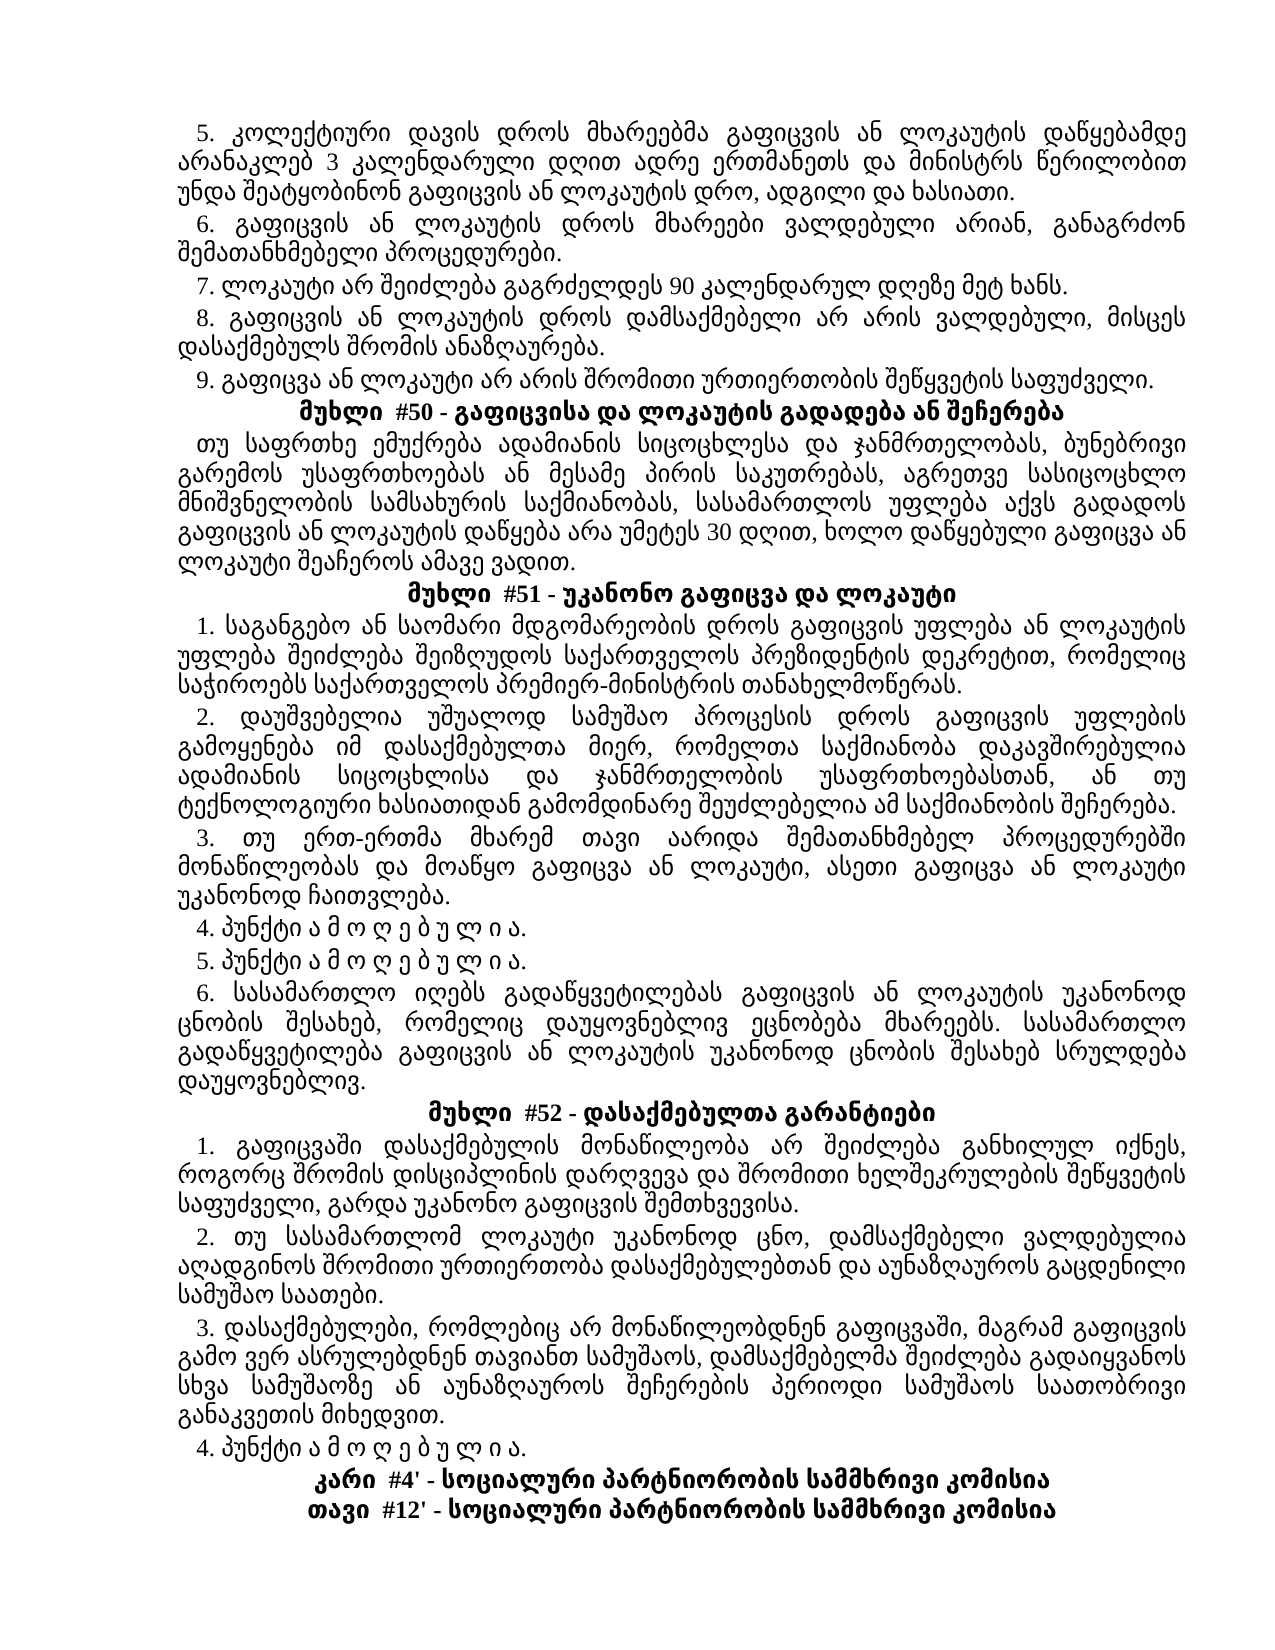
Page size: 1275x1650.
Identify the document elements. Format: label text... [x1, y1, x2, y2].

text 4. პუნქტი ა მ ო ღ ე ბ უ ლ ი ა. [177, 913, 1186, 943]
text 5. კოლექტიური დავის დროს მხარეებმა გაფიცვის ან ლოკაუტის დაწყებამდე არანაკლებ 3 კალენდარული დღით ადრე ერთმანეთს და მინისტრს წერილობით უნდა შეატყობინონ გაფიცვის ან ლოკაუტის დრო, ადგილი და ხასიათი. [177, 118, 1186, 206]
text 6. გაფიცვის ან ლოკაუტის დროს მხარეები ვალდებული არიან, განაგრძონ შემათანხმებელი პროცედურები. [177, 209, 1186, 268]
text 1. გაფიცვაში დასაქმებულის მონაწილეობა არ შეიძლება განხილულ იქნეს, როგორც შრომის დისციპლინის დარღვევა და შრომითი ხელშეკრულების შეწყვეტის საფუძველი, გარდა უკანონო გაფიცვის შემთხვევისა. [177, 1131, 1186, 1219]
text კარი #4' - სოციალური პარტნიორობის სამმხრივი კომისია [177, 1465, 1186, 1495]
text 3. თუ ერთ-ერთმა მხარემ თავი აარიდა შემათანხმებელ პროცედურებში მონაწილეობას და მოაწყო გაფიცვა ან ლოკაუტი, ასეთი გაფიცვა ან ლოკაუტი უკანონოდ ჩაითვლება. [177, 823, 1186, 910]
text მუხლი #52 - დასაქმებულთა გარანტიები [177, 1098, 1186, 1128]
text 3. დასაქმებულები, რომლებიც არ მონაწილეობდნენ გაფიცვაში, მაგრამ გაფიცვის გამო ვერ ასრულებდნენ თავიანთ სამუშაოს, დამსაქმებელმა შეიძლება გადაიყვანოს სხვა სამუშაოზე ან აუნაზღაუროს შეჩერების პერიოდი სამუშაოს საათობრივი განაკვეთის მიხედვით. [177, 1313, 1186, 1430]
text თავი #12' - სოციალური პარტნიორობის სამმხრივი კომისია [177, 1495, 1186, 1524]
text 5. პუნქტი ა მ ო ღ ე ბ უ ლ ი ა. [177, 946, 1186, 975]
text 1. საგანგებო ან საომარი მდგომარეობის დროს გაფიცვის უფლება ან ლოკაუტის უფლება შეიძლება შეიზღუდოს საქართველოს პრეზიდენტის დეკრეტით, რომელიც საჭიროებს საქართველოს პრემიერ-მინისტრის თანახელმოწერას. [177, 611, 1186, 699]
text თუ საფრთხე ემუქრება ადამიანის სიცოცხლესა და ჯანმრთელობას, ბუნებრივი გარემოს უსაფრთხოებას ან მესამე პირის საკუთრებას, აგრეთვე სასიცოცხლო მნიშვნელობის სამსახურის საქმიანობას, სასამართლოს უფლება აქვს გადადოს გაფიცვის ან ლოკაუტის დაწყება არა უმეტეს 30 დღით, ხოლო დაწყებული გაფიცვა ან ლოკაუტი შეაჩეროს ამავე ვადით. [177, 429, 1186, 576]
text 7. ლოკაუტი არ შეიძლება გაგრძელდეს 90 კალენდარულ დღეზე მეტ ხანს. [177, 271, 1186, 300]
text მუხლი #51 - უკანონო გაფიცვა და ლოკაუტი [177, 579, 1186, 608]
text მუხლი #50 - გაფიცვისა და ლოკაუტის გადადება ან შეჩერება [177, 397, 1186, 426]
text 2. თუ სასამართლომ ლოკაუტი უკანონოდ ცნო, დამსაქმებელი ვალდებულია აღადგინოს შრომითი ურთიერთობა დასაქმებულებთან და აუნაზღაუროს გაცდენილი სამუშაო საათები. [177, 1222, 1186, 1310]
text 8. გაფიცვის ან ლოკაუტის დროს დამსაქმებელი არ არის ვალდებული, მისცეს დასაქმებულს შრომის ანაზღაურება. [177, 303, 1186, 362]
text 4. პუნქტი ა მ ო ღ ე ბ უ ლ ი ა. [177, 1433, 1186, 1462]
text 2. დაუშვებელია უშუალოდ სამუშაო პროცესის დროს გაფიცვის უფლების გამოყენება იმ დასაქმებულთა მიერ, რომელთა საქმიანობა დაკავშირებულია ადამიანის სიცოცხლისა და ჯანმრთელობის უსაფრთხოებასთან, ან თუ ტექნოლოგიური ხასიათიდან გამომდინარე შეუძლებელია ამ საქმიანობის შეჩერება. [177, 702, 1186, 819]
text 9. გაფიცვა ან ლოკაუტი არ არის შრომითი ურთიერთობის შეწყვეტის საფუძველი. [177, 365, 1186, 394]
text 6. სასამართლო იღებს გადაწყვეტილებას გაფიცვის ან ლოკაუტის უკანონოდ ცნობის შესახებ, რომელიც დაუყოვნებლივ ეცნობება მხარეებს. სასამართლო გადაწყვეტილება გაფიცვის ან ლოკაუტის უკანონოდ ცნობის შესახებ სრულდება დაუყოვნებლივ. [177, 978, 1186, 1095]
